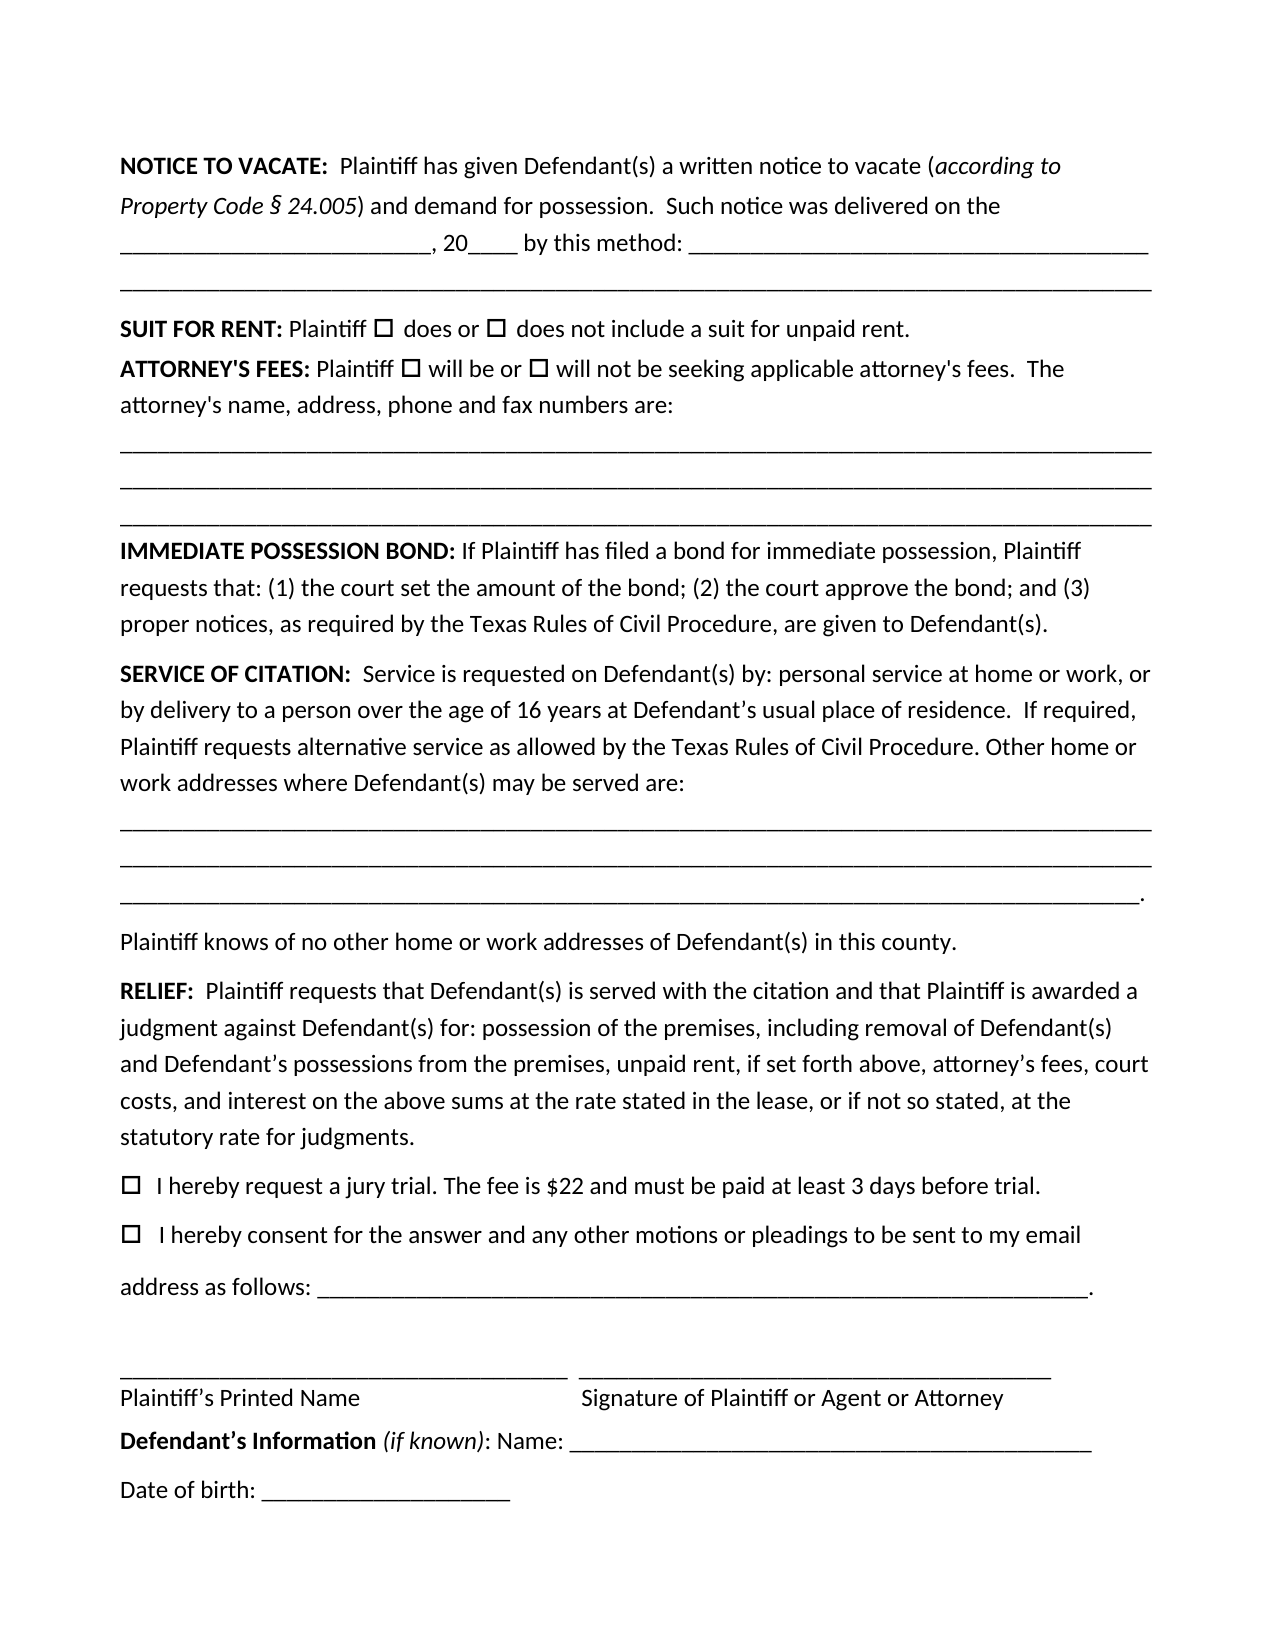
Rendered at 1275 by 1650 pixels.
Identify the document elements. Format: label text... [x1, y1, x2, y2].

text RELIEF: Plaintiff requests that Defendant(s) is served with the citation and that Plaintiff is awarded a judgment against Defendant(s) for: possession of the premises, including removal of Defendant(s) and Defendant’s possessions from the premises, unpaid rent, if set forth above, attorney’s fees, court costs, and interest on the above sums at the rate stated in the lease, or if not so stated, at the statutory rate for judgments. [120, 975, 1155, 1152]
text I hereby request a jury trial. The fee is $22 and must be paid at least 3 days before trial. [120, 1171, 1155, 1201]
text ATTORNEY'S FEES: Plaintiff will be or will not be seeking applicable attorney's fees. The attorney's name, address, phone and fax numbers are: ___________________________________________________________________________________ ______________________________________________________________________________________________________________________________________________________________________ [120, 353, 1155, 529]
text Date of birth: ____________________ [120, 1474, 1155, 1505]
text SUIT FOR RENT: Plaintiff does or does not include a suit for unpaid rent. [120, 313, 1155, 343]
text Defendant’s Information (if known): Name: __________________________________________ [120, 1425, 1155, 1456]
text IMMEDIATE POSSESSION BOND: If Plaintiff has filed a bond for immediate possession, Plaintiff requests that: (1) the court set the amount of the bond; (2) the court approve the bond; and (3) proper notices, as required by the Texas Rules of Civil Procedure, are given to Defendant(s). [120, 536, 1155, 639]
text I hereby consent for the answer and any other motions or pleadings to be sent to my email address as follows: ______________________________________________________________. [120, 1220, 1155, 1305]
text SERVICE OF CITATION: Service is requested on Defendant(s) by: personal service at home or work, or by delivery to a person over the age of 16 years at Defendant’s usual place of residence. If required, Plaintiff requests alternative service as allowed by the Texas Rules of Civil Procedure. Other home or work addresses where Defendant(s) may be served are: ________________________________________________________________________________________________________________________________________________________________________________________________________________________________________________________. [120, 658, 1155, 908]
text ____________________________________ ______________________________________ [120, 1352, 1155, 1382]
text Plaintiff knows of no other home or work addresses of Defendant(s) in this county. [120, 926, 1155, 957]
text NOTICE TO VACATE: Plaintiff has given Defendant(s) a written notice to vacate (according to Property Code § 24.005) and demand for possession. Such notice was delivered on the _________________________, 20____ by this method: _____________________________________ ___________________________________________________________________________________ [120, 150, 1155, 294]
text Plaintiff’s Printed Name Signature of Plaintiff or Agent or Attorney [120, 1382, 1155, 1413]
